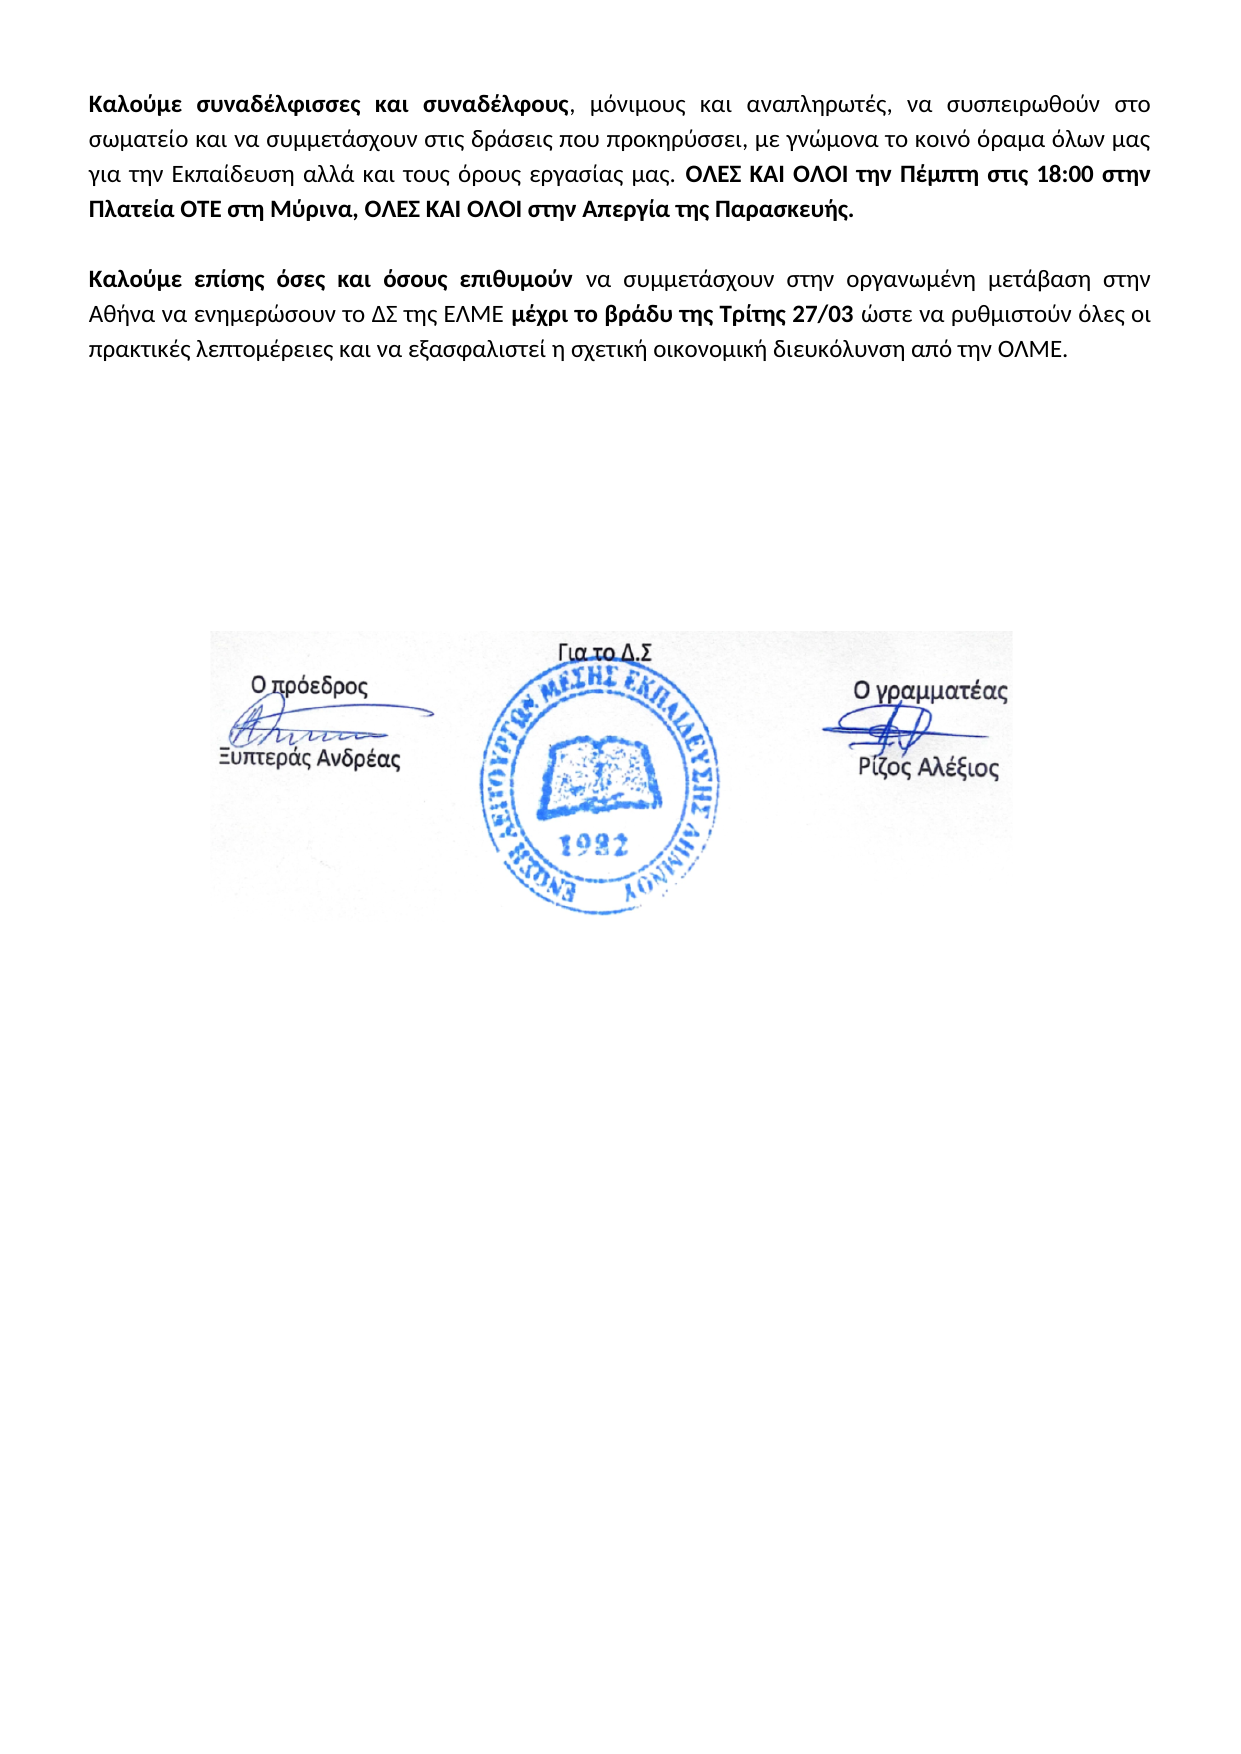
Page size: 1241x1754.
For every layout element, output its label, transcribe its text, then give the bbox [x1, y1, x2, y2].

text Καλούμε συναδέλφισσες και συναδέλφους, μόνιμους και αναπληρωτές, να συσπειρωθούν στο σωματείο και να συμμετάσχουν στις δράσεις που προκηρύσσει, με γνώμονα το κοινό όραμα όλων μας για την Εκπαίδευση αλλά και τους όρους εργασίας μας. ΟΛΕΣ ΚΑΙ ΟΛΟΙ την Πέμπτη στις 18:00 στην Πλατεία ΟΤΕ στη Μύρινα, ΟΛΕΣ ΚΑΙ ΟΛΟΙ στην Απεργία της Παρασκευής. [89, 89, 1152, 224]
picture [210, 631, 1013, 922]
text Καλούμε επίσης όσες και όσους επιθυμούν να συμμετάσχουν στην οργανωμένη μετάβαση στην Αθήνα να ενημερώσουν το ΔΣ της ΕΛΜΕ μέχρι το βράδυ της Τρίτης 27/03 ώστε να ρυθμιστούν όλες οι πρακτικές λεπτομέρειες και να εξασφαλιστεί η σχετική οικονομική διευκόλυνση από την ΟΛΜΕ. [89, 264, 1152, 364]
